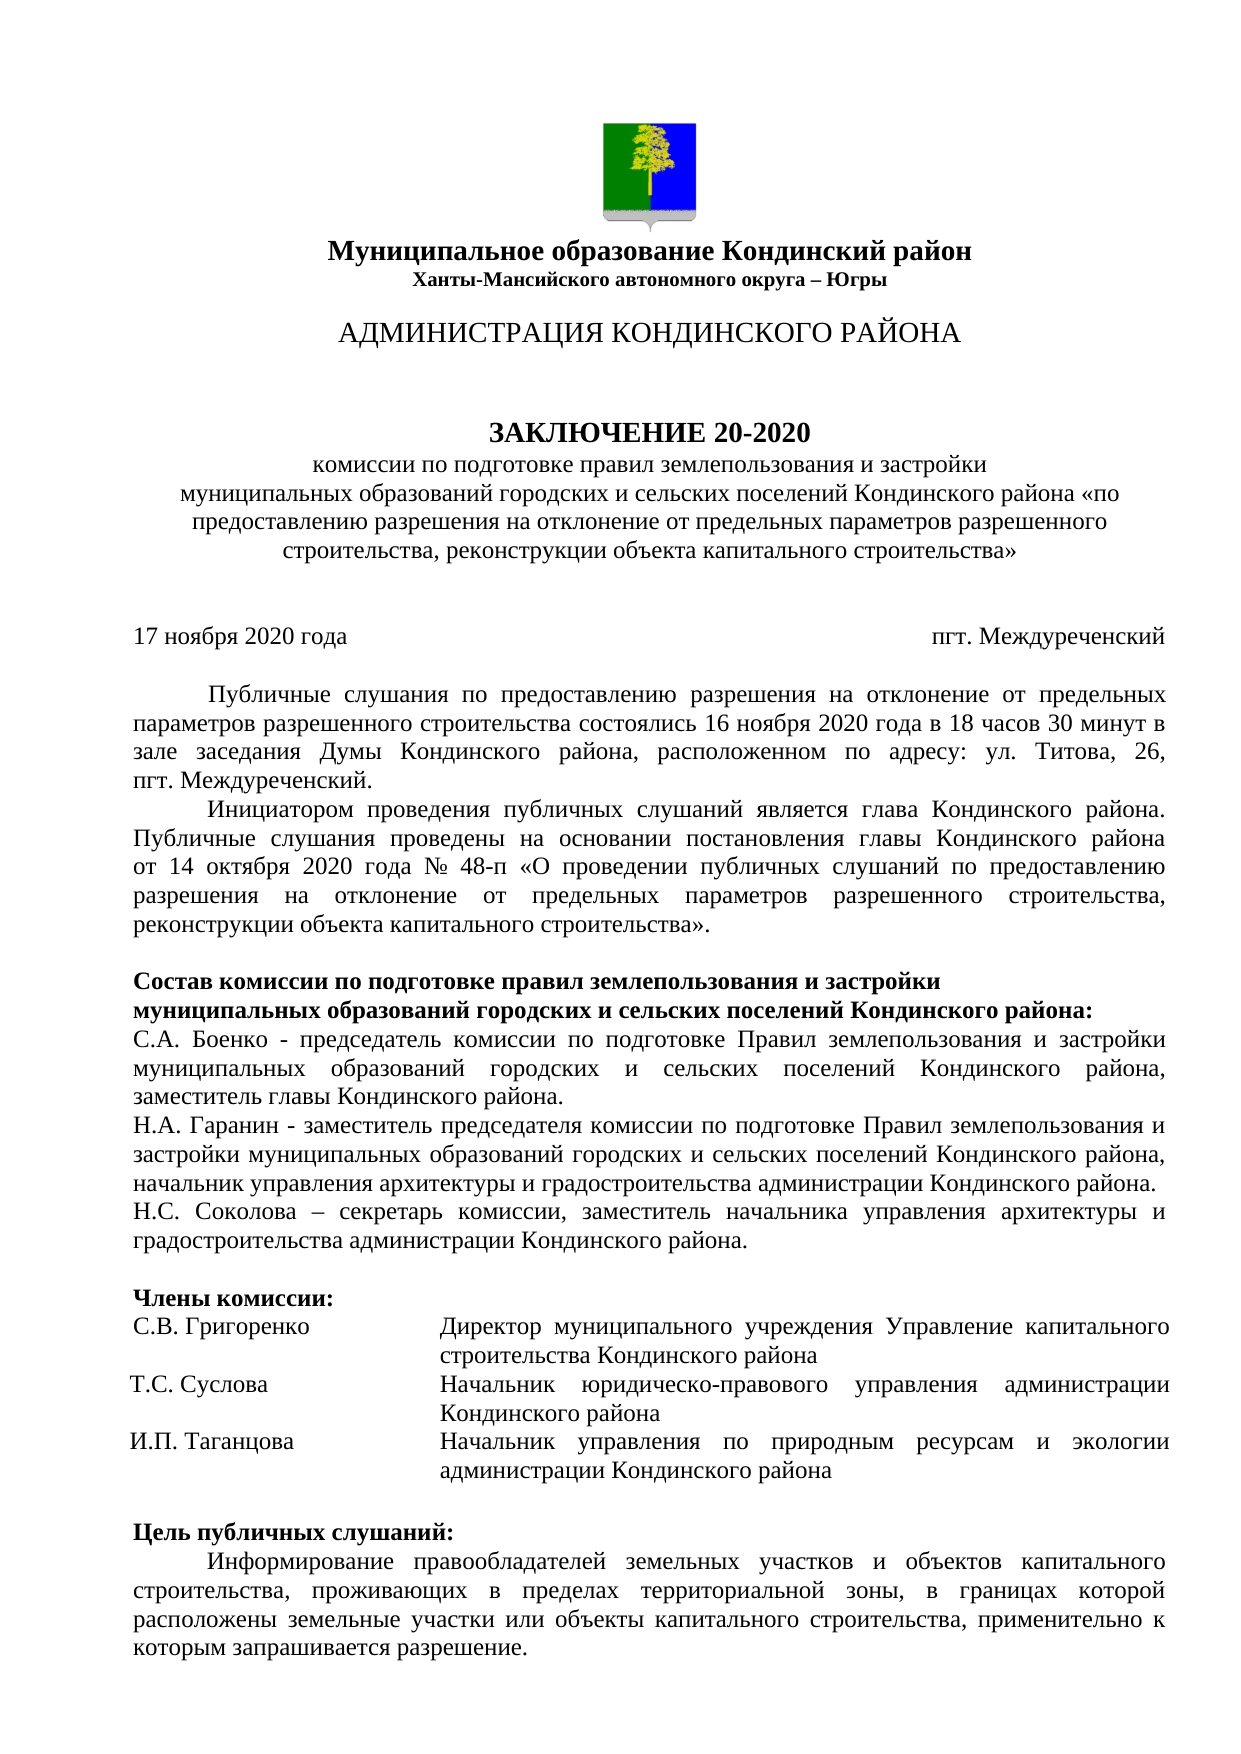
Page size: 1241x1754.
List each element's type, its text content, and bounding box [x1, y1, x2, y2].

subtitle АДМИНИСТРАЦИЯ КОНДИНСКОГО РАЙОНА [133, 315, 1167, 348]
table_header С.В. Григоренко [118, 1311, 428, 1369]
text 17 ноября 2020 года пгт. Междуреченский [133, 621, 1167, 650]
picture [602, 122, 698, 234]
text Инициатором проведения публичных слушаний является глава Кондинского района. Публичные слушания проведены на основании постановления главы Кондинского района от 14 октября 2020 года № 48-п «О проведении публичных слушаний по предоставлению разрешения на отклонение от предельных параметров разрешенного строительства, реконструкции объекта капитального строительства». [133, 794, 1167, 938]
text Публичные слушания по предоставлению разрешения на отклонение от предельных параметров разрешенного строительства состоялись 16 ноября 2020 года в 18 часов 30 минут в зале заседания Думы Кондинского района, расположенном по адресу: ул. Титова, 26, пгт. Междуреченский. [133, 679, 1167, 794]
text Муниципальное образование Кондинский район [133, 233, 1167, 267]
text Н.С. Соколова – секретарь комиссии, заместитель начальника управления архитектуры и градостроительства администрации Кондинского района. [133, 1196, 1167, 1254]
table_cell Т.С. Суслова [118, 1369, 428, 1426]
subtitle ЗАКЛЮЧЕНИЕ 20-2020 [133, 415, 1167, 449]
text муниципальных образований городских и сельских поселений Кондинского района: [133, 995, 1167, 1024]
text Состав комиссии по подготовке правил землепользования и застройки [133, 966, 1167, 995]
table_cell И.П. Таганцова [118, 1426, 428, 1489]
text Н.А. Гаранин - заместитель председателя комиссии по подготовке Правил землепользования и застройки муниципальных образований городских и сельских поселений Кондинского района, начальник управления архитектуры и градостроительства администрации Кондинского района. [133, 1110, 1167, 1196]
text комиссии по подготовке правил землепользования и застройки [133, 449, 1167, 478]
text С.А. Боенко - председатель комиссии по подготовке Правил землепользования и застройки муниципальных образований городских и сельских поселений Кондинского района, заместитель главы Кондинского района. [133, 1024, 1167, 1110]
text муниципальных образований городских и сельских поселений Кондинского района «по предоставлению разрешения на отклонение от предельных параметров разрешенного строительства, реконструкции объекта капитального строительства» [133, 478, 1167, 564]
table_header Директор муниципального учреждения Управление капитального строительства Кондинского района [428, 1311, 1181, 1369]
text Члены комиссии: [133, 1283, 1167, 1311]
table_cell Начальник управления по природным ресурсам и экологии администрации Кондинского района [428, 1426, 1181, 1489]
text Цель публичных слушаний: [133, 1517, 1167, 1546]
text Ханты-Мансийского автономного округа – Югры [133, 267, 1167, 291]
text Информирование правообладателей земельных участков и объектов капитального строительства, проживающих в пределах территориальной зоны, в границах которой расположены земельные участки или объекты капитального строительства, применительно к которым запрашивается разрешение. [133, 1546, 1167, 1661]
table_cell Начальник юридическо-правового управления администрации Кондинского района [428, 1369, 1181, 1426]
